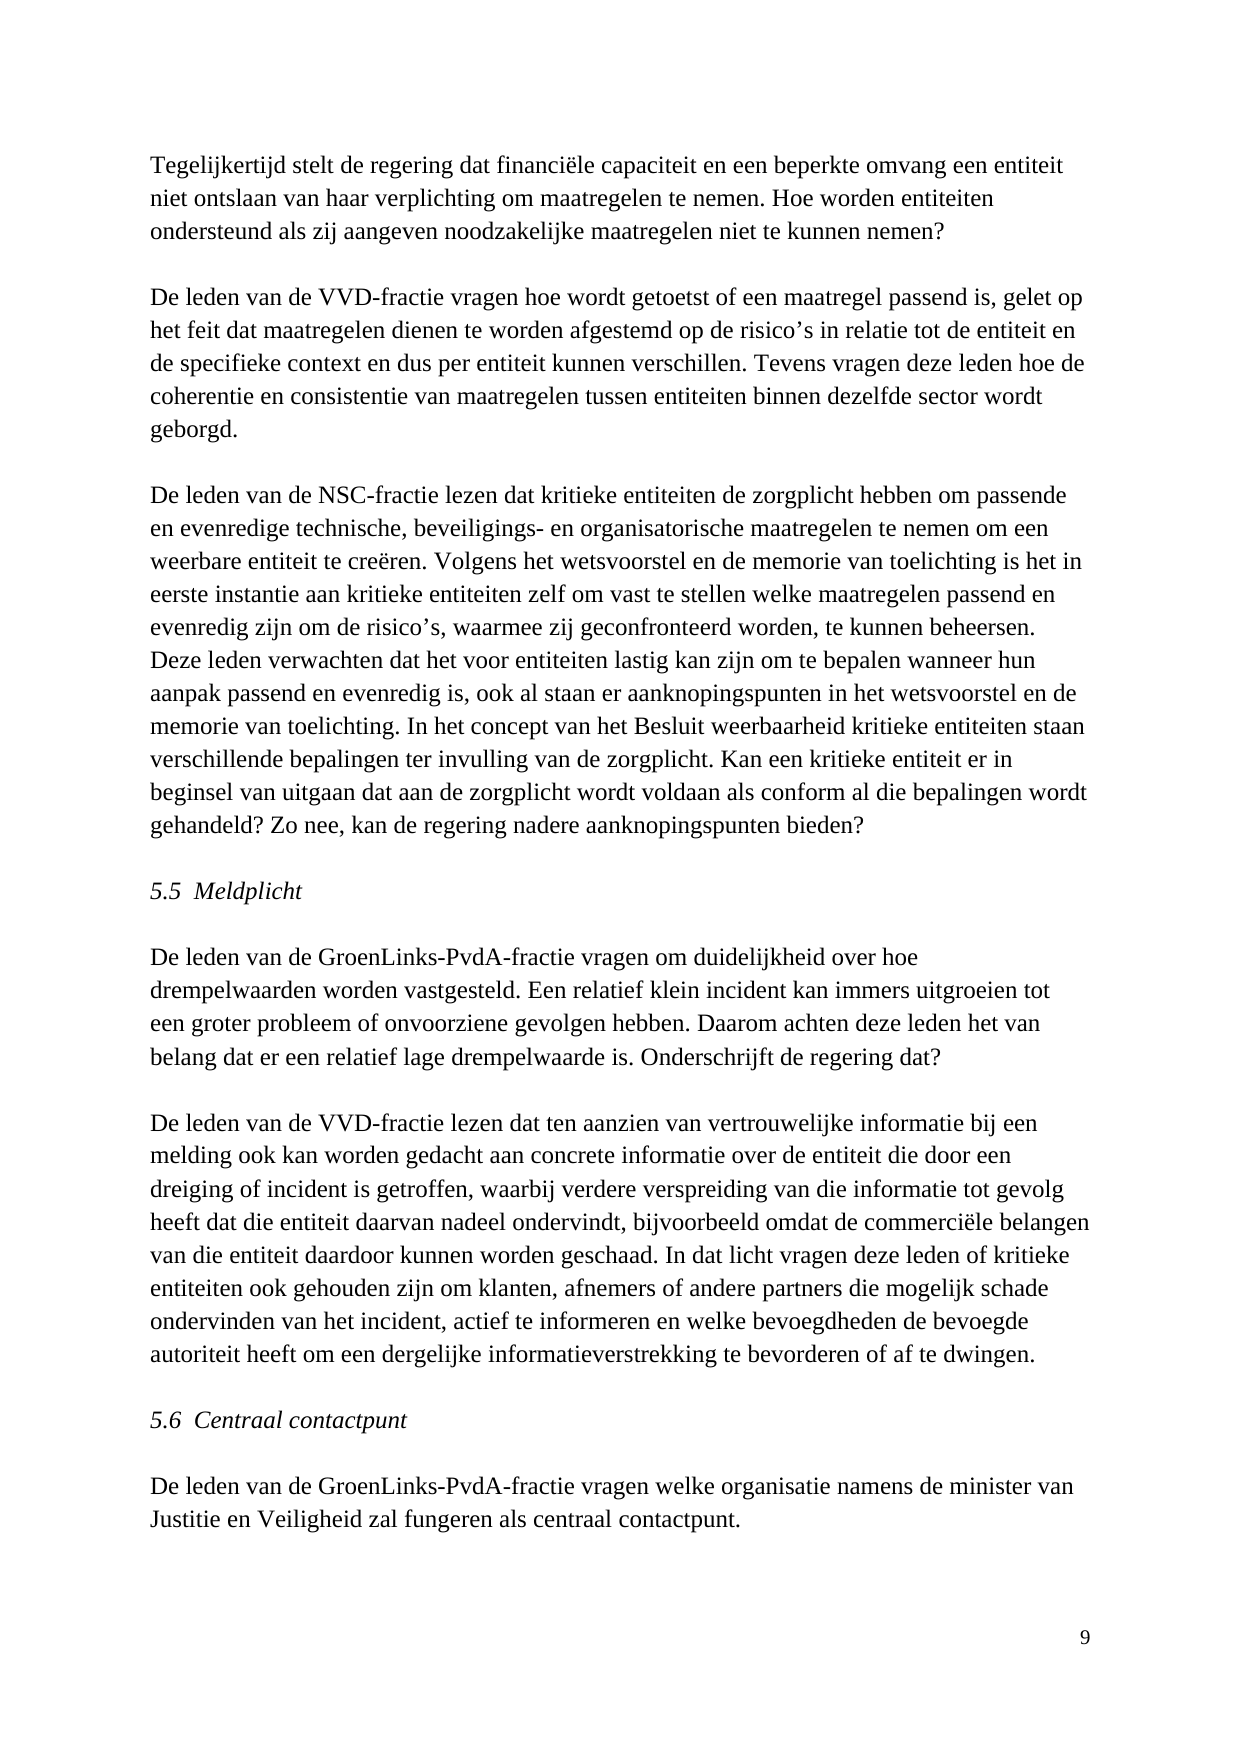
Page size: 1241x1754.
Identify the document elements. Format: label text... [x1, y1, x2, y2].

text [150, 150, 1090, 245]
text 5.6 Centraal contactpunt [150, 1405, 1090, 1433]
text De leden van de VVD-fractie vragen hoe wordt getoetst of een maatregel passend is, gelet op het feit dat maatregelen dienen te worden afgestemd op de risico’s in relatie tot de entiteit en de specifieke context en dus per entiteit kunnen verschillen. Tevens vragen deze leden hoe de coherentie en consistentie van maatregelen tussen entiteiten binnen dezelfde sector wordt geborgd. [150, 282, 1090, 443]
text De leden van de VVD-fractie lezen dat ten aanzien van vertrouwelijke informatie bij een melding ook kan worden gedacht aan concrete informatie over de entiteit die door een dreiging of incident is getroffen, waarbij verdere verspreiding van die informatie tot gevolg heeft dat die entiteit daarvan nadeel ondervindt, bijvoorbeeld omdat de commerciële belangen van die entiteit daardoor kunnen worden geschaad. In dat licht vragen deze leden of kritieke entiteiten ook gehouden zijn om klanten, afnemers of andere partners die mogelijk schade ondervinden van het incident, actief te informeren en welke bevoegdheden de bevoegde autoriteit heeft om een dergelijke informatieverstrekking te bevorderen of af te dwingen. [150, 1108, 1090, 1367]
text De leden van de NSC-fractie lezen dat kritieke entiteiten de zorgplicht hebben om passende en evenredige technische, beveiligings- en organisatorische maatregelen te nemen om een weerbare entiteit te creëren. Volgens het wetsvoorstel en de memorie van toelichting is het in eerste instantie aan kritieke entiteiten zelf om vast te stellen welke maatregelen passend en evenredig zijn om de risico’s, waarmee zij geconfronteerd worden, te kunnen beheersen. Deze leden verwachten dat het voor entiteiten lastig kan zijn om te bepalen wanneer hun aanpak passend en evenredig is, ook al staan er aanknopingspunten in het wetsvoorstel en de memorie van toelichting. In het concept van het Besluit weerbaarheid kritieke entiteiten staan verschillende bepalingen ter invulling van de zorgplicht. Kan een kritieke entiteit er in beginsel van uitgaan dat aan de zorgplicht wordt voldaan als conform al die bepalingen wordt gehandeld? Zo nee, kan de regering nadere aanknopingspunten bieden? [150, 480, 1090, 839]
text 5.5 Meldplicht [150, 876, 1090, 905]
text De leden van de GroenLinks-PvdA-fractie vragen om duidelijkheid over hoe drempelwaarden worden vastgesteld. Een relatief klein incident kan immers uitgroeien tot een groter probleem of onvoorziene gevolgen hebben. Daarom achten deze leden het van belang dat er een relatief lage drempelwaarde is. Onderschrijft de regering dat? [150, 942, 1090, 1070]
text De leden van de GroenLinks-PvdA-fractie vragen welke organisatie namens de minister van Justitie en Veiligheid zal fungeren als centraal contactpunt. [150, 1471, 1090, 1533]
